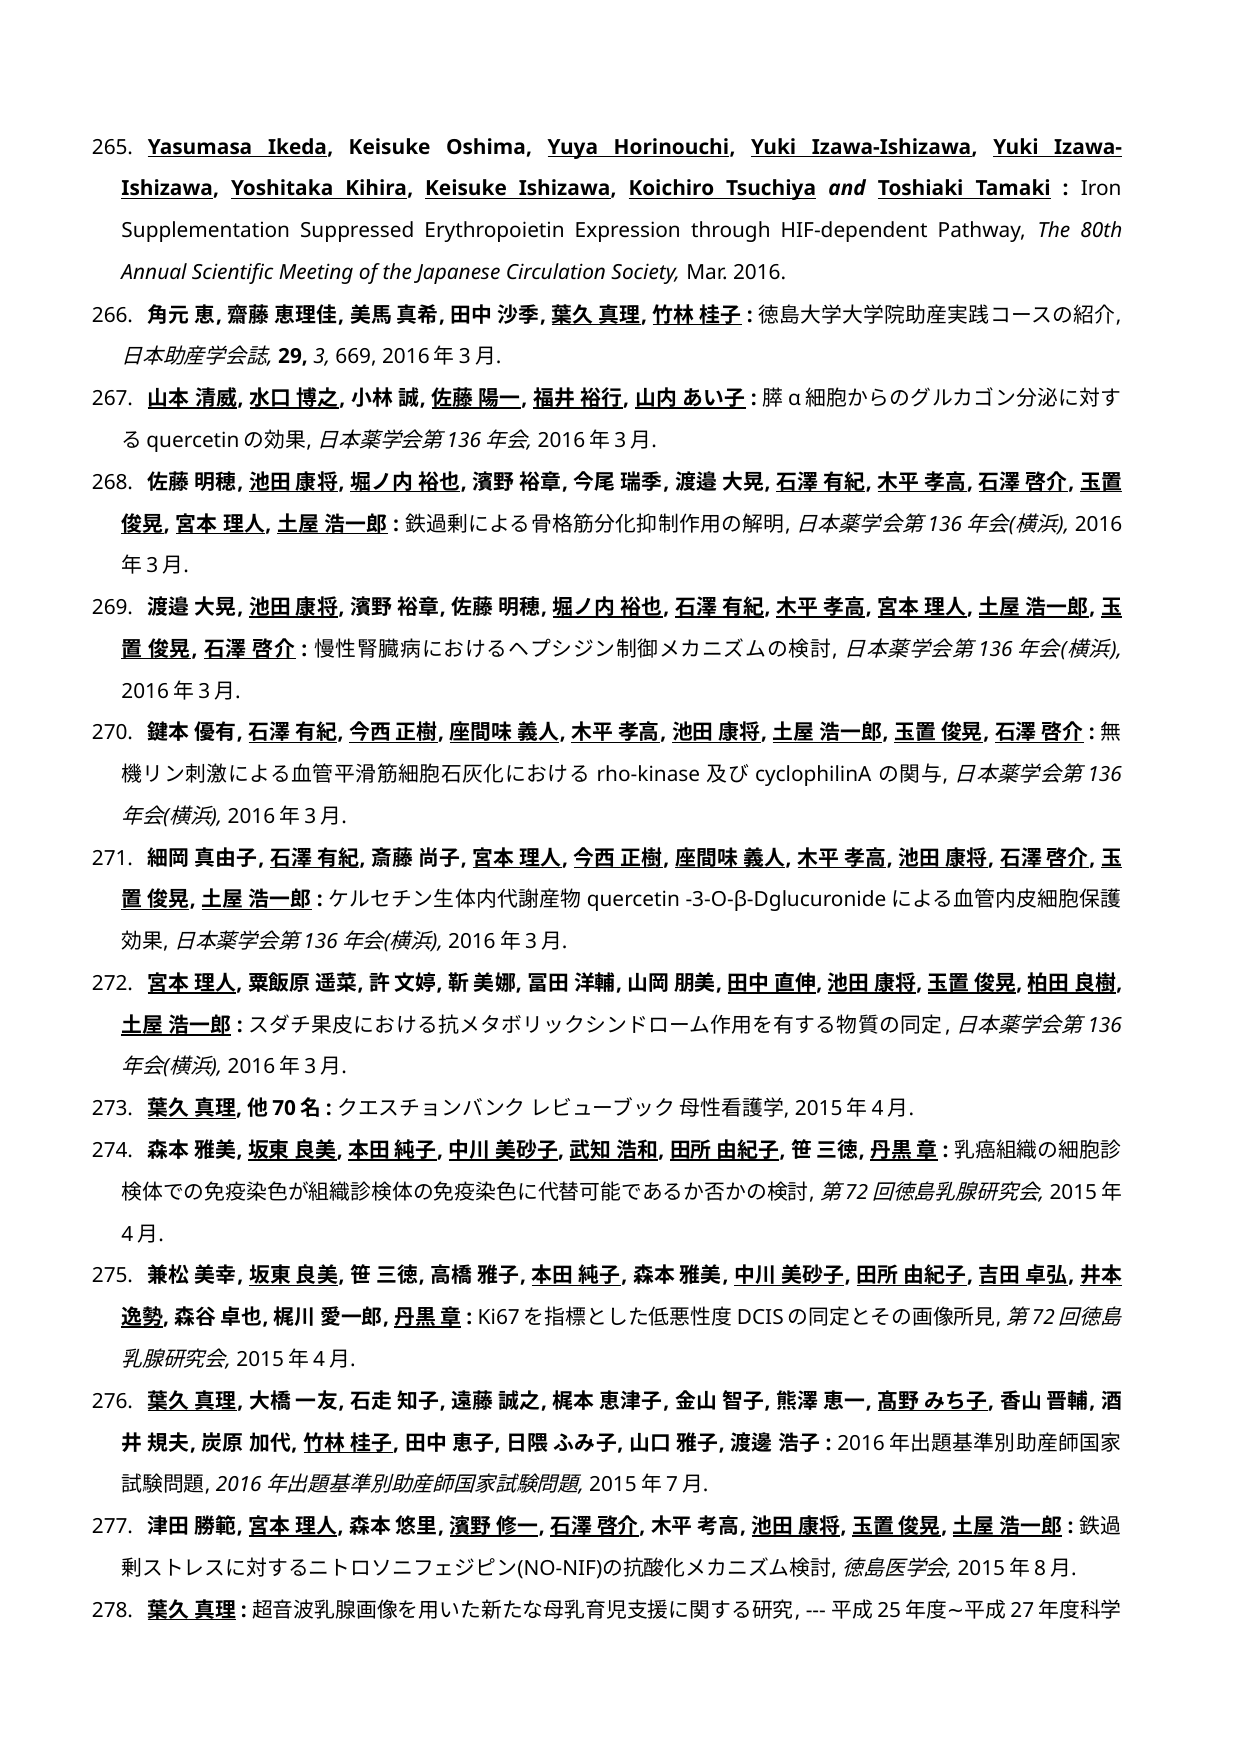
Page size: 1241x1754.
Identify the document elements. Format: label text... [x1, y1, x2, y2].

list 細岡 真由子, 石澤 有紀, 斎藤 尚子, 宮本 理人, 今西 正樹, 座間味 義人, 木平 孝高, 池田 康将, 石澤 啓介, 玉置 俊晃, 土屋 浩一郎 : ケルセチン生体内代謝産物 quercetin -3-O-β-Dglucuronideによる血管内皮細胞保護効果, 日本薬学会第136年会(横浜), 2016年3月. [92, 835, 1122, 961]
list 兼松 美幸, 坂東 良美, 笹 三徳, 高橋 雅子, 本田 純子, 森本 雅美, 中川 美砂子, 田所 由紀子, 吉田 卓弘, 井本 逸勢, 森谷 卓也, 梶川 愛一郎, 丹黒 章 : Ki67を指標とした低悪性度DCISの同定とその画像所見, 第72回徳島乳腺研究会, 2015年4月. [92, 1253, 1122, 1378]
list 佐藤 明穂, 池田 康将, 堀ノ内 裕也, 濱野 裕章, 今尾 瑞季, 渡邉 大晃, 石澤 有紀, 木平 孝高, 石澤 啓介, 玉置 俊晃, 宮本 理人, 土屋 浩一郎 : 鉄過剰による骨格筋分化抑制作用の解明, 日本薬学会第136年会(横浜), 2016年3月. [92, 459, 1122, 584]
list 森本 雅美, 坂東 良美, 本田 純子, 中川 美砂子, 武知 浩和, 田所 由紀子, 笹 三徳, 丹黒 章 : 乳癌組織の細胞診検体での免疫染色が組織診検体の免疫染色に代替可能であるか否かの検討, 第72回徳島乳腺研究会, 2015年4月. [92, 1128, 1122, 1253]
list 葉久 真理, 他70名 : クエスチョンバンク レビューブック 母性看護学, 2015年4月. [92, 1086, 1122, 1128]
list 鍵本 優有, 石澤 有紀, 今西 正樹, 座間味 義人, 木平 孝高, 池田 康将, 土屋 浩一郎, 玉置 俊晃, 石澤 啓介 : 無機リン刺激による血管平滑筋細胞石灰化におけるrho-kinase 及び cyclophilinA の関与, 日本薬学会第136年会(横浜), 2016年3月. [92, 710, 1122, 835]
list 角元 恵, 齋藤 恵理佳, 美馬 真希, 田中 沙季, 葉久 真理, 竹林 桂子 : 徳島大学大学院助産実践コースの紹介, 日本助産学会誌, 29, 3, 669, 2016年3月. [92, 292, 1122, 376]
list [92, 1587, 1122, 1629]
list 山本 清威, 水口 博之, 小林 誠, 佐藤 陽一, 福井 裕行, 山内 あい子 : 膵α細胞からのグルカゴン分泌に対するquercetinの効果, 日本薬学会第136年会, 2016年3月. [92, 376, 1122, 459]
list 津田 勝範, 宮本 理人, 森本 悠里, 濱野 修一, 石澤 啓介, 木平 考高, 池田 康将, 玉置 俊晃, 土屋 浩一郎 : 鉄過剰ストレスに対するニトロソニフェジピン(NO-NIF)の抗酸化メカニズム検討, 徳島医学会, 2015年8月. [92, 1503, 1122, 1587]
list 渡邉 大晃, 池田 康将, 濱野 裕章, 佐藤 明穂, 堀ノ内 裕也, 石澤 有紀, 木平 孝高, 宮本 理人, 土屋 浩一郎, 玉置 俊晃, 石澤 啓介 : 慢性腎臓病におけるヘプシジン制御メカニズムの検討, 日本薬学会第136年会(横浜), 2016年3月. [92, 584, 1122, 710]
list 葉久 真理, 大橋 一友, 石走 知子, 遠藤 誠之, 梶本 恵津子, 金山 智子, 熊澤 恵一, 髙野 みち子, 香山 晋輔, 酒井 規夫, 炭原 加代, 竹林 桂子, 田中 恵子, 日隈 ふみ子, 山口 雅子, 渡邊 浩子 : 2016年出題基準別助産師国家試験問題, 2016年出題基準別助産師国家試験問題, 2015年7月. [92, 1378, 1122, 1503]
list 宮本 理人, 粟飯原 遥菜, 許 文婷, 靳 美娜, 冨田 洋輔, 山岡 朋美, 田中 直伸, 池田 康将, 玉置 俊晃, 柏田 良樹, 土屋 浩一郎 : スダチ果皮における抗メタボリックシンドローム作用を有する物質の同定, 日本薬学会第136年会(横浜), 2016年3月. [92, 961, 1122, 1086]
list Yasumasa Ikeda, Keisuke Oshima, Yuya Horinouchi, Yuki Izawa-Ishizawa, Yuki Izawa-Ishizawa, Yoshitaka Kihira, Keisuke Ishizawa, Koichiro Tsuchiya and Toshiaki Tamaki : Iron Supplementation Suppressed Erythropoietin Expression through HIF-dependent Pathway, The 80th Annual Scientific Meeting of the Japanese Circulation Society, Mar. 2016. [92, 125, 1122, 292]
